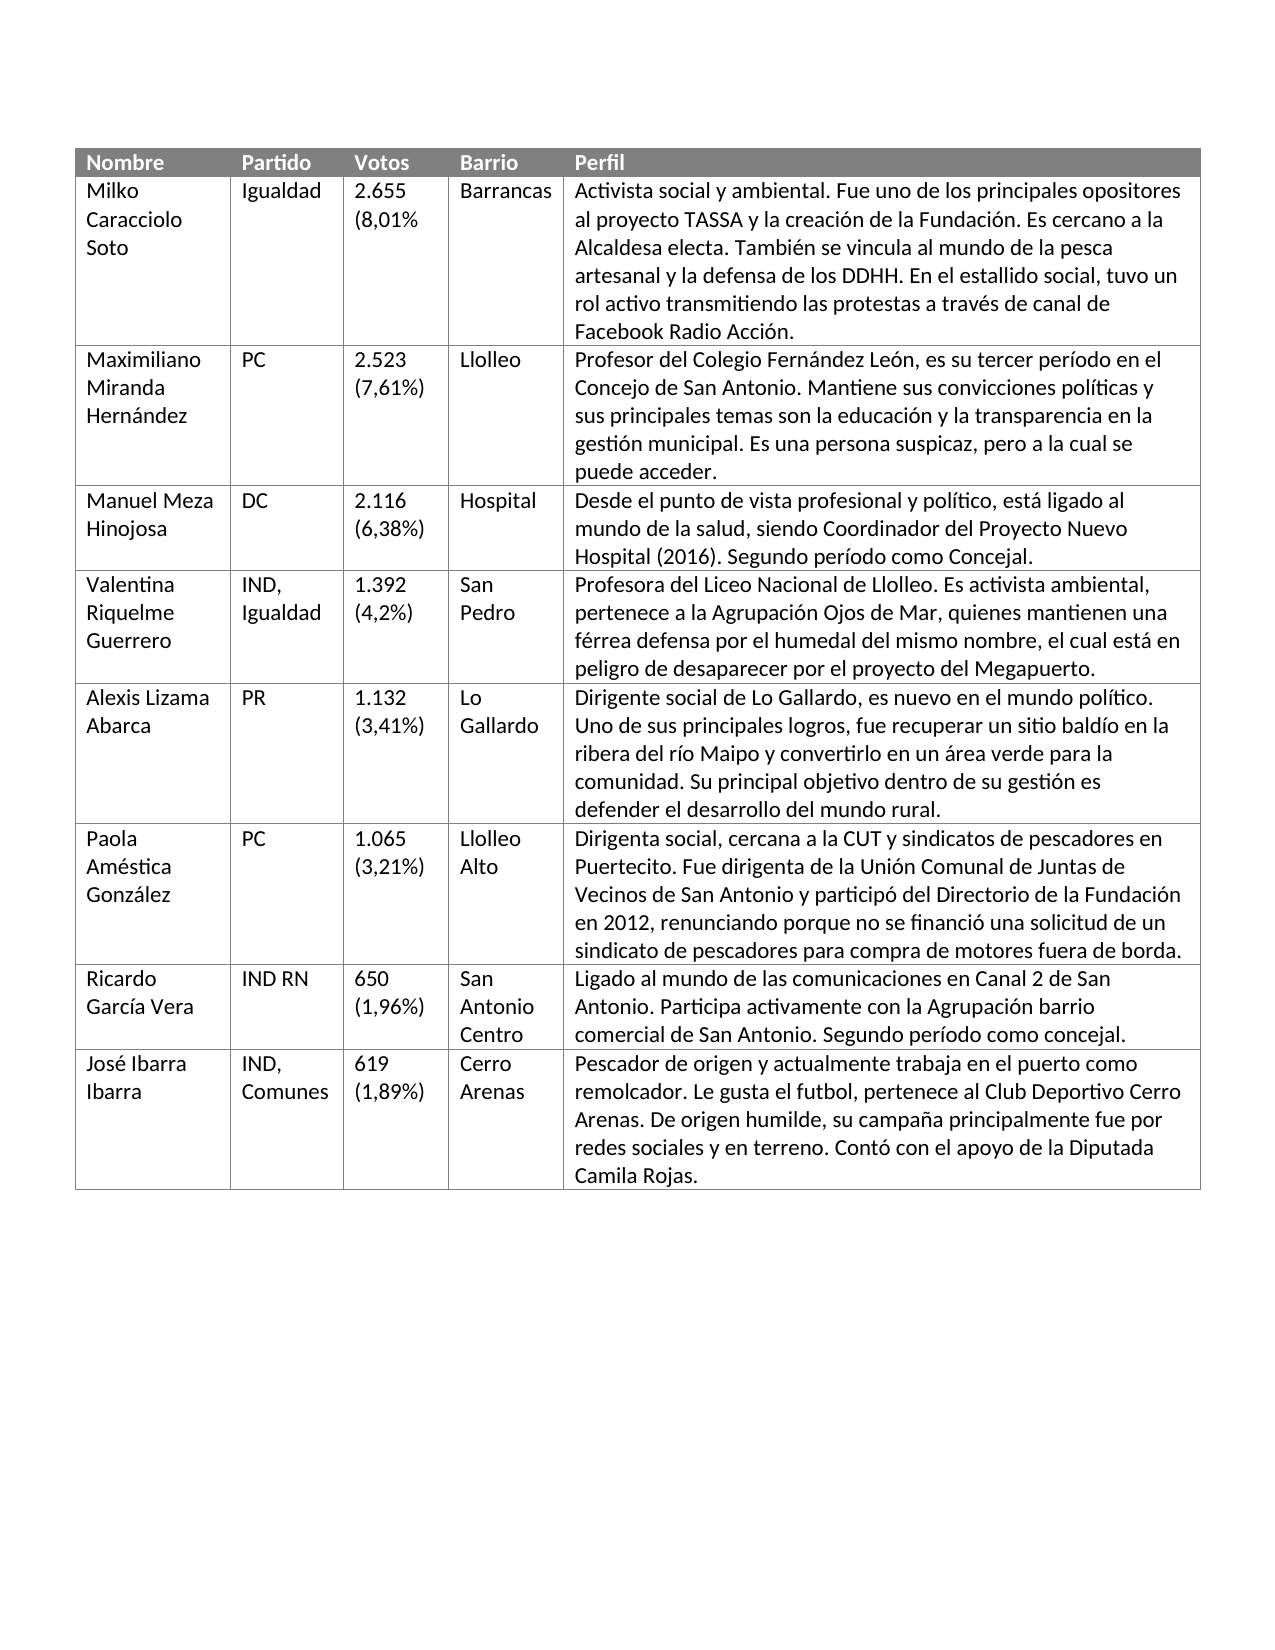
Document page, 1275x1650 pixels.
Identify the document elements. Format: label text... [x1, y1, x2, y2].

table_cell Llolleo [449, 346, 563, 485]
table_cell 1.132 (3,41%) [344, 684, 448, 823]
table_cell San Pedro [449, 571, 563, 683]
table_cell José Ibarra Ibarra [76, 1050, 230, 1189]
table_cell Maximiliano Miranda Hernández [76, 346, 230, 485]
table_cell Llolleo Alto [449, 824, 563, 964]
table_header Perfil [564, 149, 1200, 176]
table_header Votos [344, 149, 448, 176]
table_cell 619 (1,89%) [344, 1050, 448, 1189]
table_cell Valentina Riquelme Guerrero [76, 571, 230, 683]
table_cell PC [231, 346, 343, 485]
table_cell Dirigente social de Lo Gallardo, es nuevo en el mundo político. Uno de sus principales logros, fue recuperar un sitio baldío en la ribera del río Maipo y convertirlo en un área verde para la comunidad. Su principal objetivo dentro de su gestión es defender el desarrollo del mundo rural. [564, 684, 1200, 823]
table_cell Cerro Arenas [449, 1050, 563, 1189]
table_cell Lo Gallardo [449, 684, 563, 823]
table_cell IND RN [231, 965, 343, 1048]
table_cell Milko Caracciolo Soto [76, 177, 230, 345]
table_cell 2.655 (8,01% [344, 177, 448, 345]
table_cell 2.523 (7,61%) [344, 346, 448, 485]
table_cell Paola Améstica González [76, 824, 230, 964]
table_header Partido [231, 149, 343, 176]
table_cell IND, Igualdad [231, 571, 343, 683]
table_cell Barrancas [449, 177, 563, 345]
table_cell PR [231, 684, 343, 823]
table_cell Hospital [449, 486, 563, 570]
table_cell DC [231, 486, 343, 570]
table_cell Desde el punto de vista profesional y político, está ligado al mundo de la salud, siendo Coordinador del Proyecto Nuevo Hospital (2016). Segundo período como Concejal. [564, 486, 1200, 570]
table_cell Ligado al mundo de las comunicaciones en Canal 2 de San Antonio. Participa activamente con la Agrupación barrio comercial de San Antonio. Segundo período como concejal. [564, 965, 1200, 1048]
table_header Nombre [76, 149, 230, 176]
table_header Barrio [449, 149, 563, 176]
table_cell San Antonio Centro [449, 965, 563, 1048]
table_cell Pescador de origen y actualmente trabaja en el puerto como remolcador. Le gusta el futbol, pertenece al Club Deportivo Cerro Arenas. De origen humilde, su campaña principalmente fue por redes sociales y en terreno. Contó con el apoyo de la Diputada Camila Rojas. [564, 1050, 1200, 1189]
table_cell Profesor del Colegio Fernández León, es su tercer período en el Concejo de San Antonio. Mantiene sus convicciones políticas y sus principales temas son la educación y la transparencia en la gestión municipal. Es una persona suspicaz, pero a la cual se puede acceder. [564, 346, 1200, 485]
table_cell PC [231, 824, 343, 964]
table_cell Manuel Meza Hinojosa [76, 486, 230, 570]
table_cell Igualdad [231, 177, 343, 345]
table_cell 650 (1,96%) [344, 965, 448, 1048]
table_cell Alexis Lizama Abarca [76, 684, 230, 823]
table_cell 1.392 (4,2%) [344, 571, 448, 683]
table_cell Dirigenta social, cercana a la CUT y sindicatos de pescadores en Puertecito. Fue dirigenta de la Unión Comunal de Juntas de Vecinos de San Antonio y participó del Directorio de la Fundación en 2012, renunciando porque no se financió una solicitud de un sindicato de pescadores para compra de motores fuera de borda. [564, 824, 1200, 964]
table_cell Profesora del Liceo Nacional de Llolleo. Es activista ambiental, pertenece a la Agrupación Ojos de Mar, quienes mantienen una férrea defensa por el humedal del mismo nombre, el cual está en peligro de desaparecer por el proyecto del Megapuerto. [564, 571, 1200, 683]
table_cell Activista social y ambiental. Fue uno de los principales opositores al proyecto TASSA y la creación de la Fundación. Es cercano a la Alcaldesa electa. También se vincula al mundo de la pesca artesanal y la defensa de los DDHH. En el estallido social, tuvo un rol activo transmitiendo las protestas a través de canal de Facebook Radio Acción. [564, 177, 1200, 345]
table_cell 1.065 (3,21%) [344, 824, 448, 964]
table_cell Ricardo García Vera [76, 965, 230, 1048]
table_cell IND, Comunes [231, 1050, 343, 1189]
table_cell 2.116 (6,38%) [344, 486, 448, 570]
